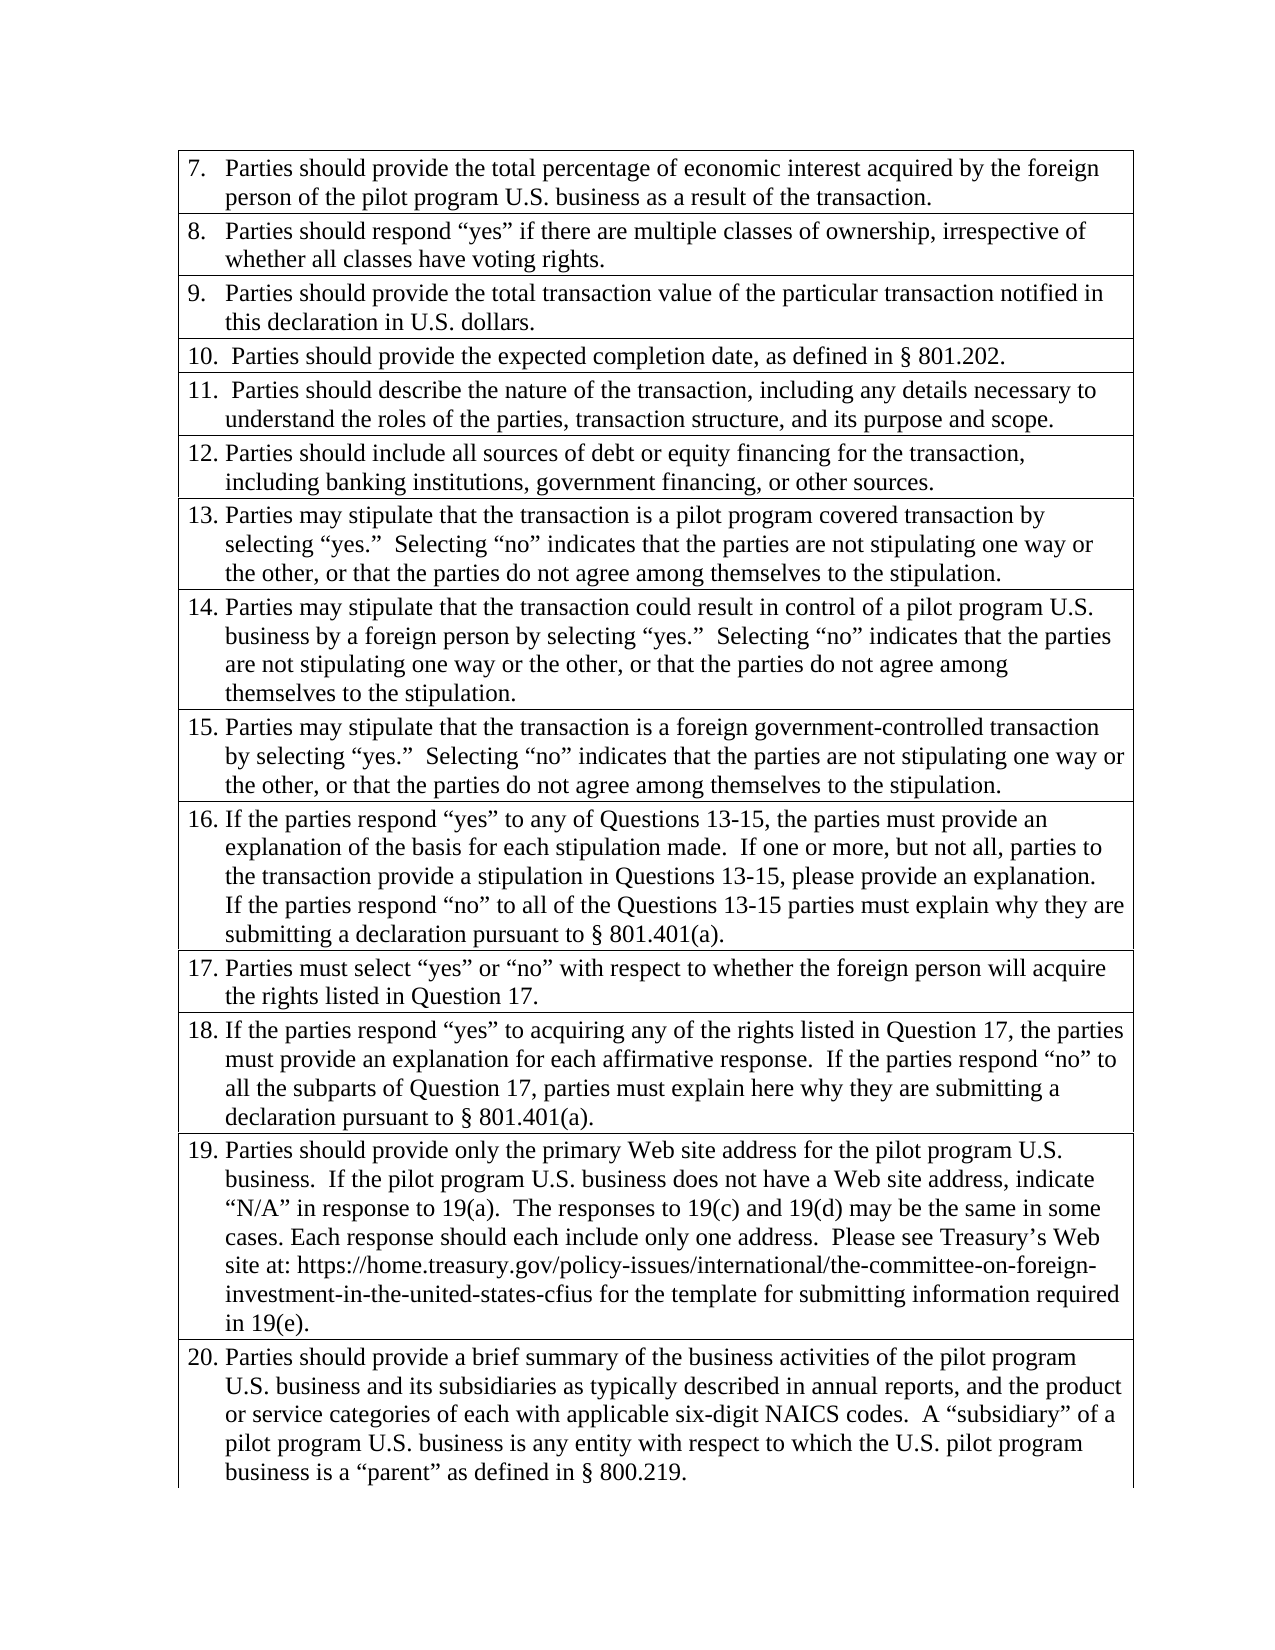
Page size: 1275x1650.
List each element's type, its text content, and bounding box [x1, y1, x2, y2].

list 8. Parties should respond “yes” if there are multiple classes of ownership, irrespective of whether all classes have voting rights. [179, 214, 1133, 275]
list 10. Parties should provide the expected completion date, as defined in § 801.202. [179, 339, 1133, 372]
list 19. Parties should provide only the primary Web site address for the pilot program U.S. business. If the pilot program U.S. business does not have a Web site address, indicate “N/A” in response to 19(a). The responses to 19(c) and 19(d) may be the same in some cases. Each response should each include only one address. Please see Treasury’s Web site at: https://home.treasury.gov/policy-issues/international/the-committee-on-foreign-investment-in-the-united-states-cfius for the template for submitting information required in 19(e). [179, 1134, 1133, 1339]
list 12. Parties should include all sources of debt or equity financing for the transaction, including banking institutions, government financing, or other sources. [179, 436, 1133, 497]
list 16. If the parties respond “yes” to any of Questions 13-15, the parties must provide an explanation of the basis for each stipulation made. If one or more, but not all, parties to the transaction provide a stipulation in Questions 13-15, please provide an explanation. If the parties respond “no” to all of the Questions 13-15 parties must explain why they are submitting a declaration pursuant to § 801.401(a). [179, 802, 1133, 949]
list 13. Parties may stipulate that the transaction is a pilot program covered transaction by selecting “yes.” Selecting “no” indicates that the parties are not stipulating one way or the other, or that the parties do not agree among themselves to the stipulation. [179, 499, 1133, 589]
list 14. Parties may stipulate that the transaction could result in control of a pilot program U.S. business by a foreign person by selecting “yes.” Selecting “no” indicates that the parties are not stipulating one way or the other, or that the parties do not agree among themselves to the stipulation. [179, 590, 1133, 709]
list 15. Parties may stipulate that the transaction is a foreign government-controlled transaction by selecting “yes.” Selecting “no” indicates that the parties are not stipulating one way or the other, or that the parties do not agree among themselves to the stipulation. [179, 710, 1133, 801]
list 18. If the parties respond “yes” to acquiring any of the rights listed in Question 17, the parties must provide an explanation for each affirmative response. If the parties respond “no” to all the subparts of Question 17, parties must explain here why they are submitting a declaration pursuant to § 801.401(a). [179, 1013, 1133, 1132]
list 17. Parties must select “yes” or “no” with respect to whether the foreign person will acquire the rights listed in Question 17. [179, 951, 1133, 1012]
list 9. Parties should provide the total transaction value of the particular transaction notified in this declaration in U.S. dollars. [179, 276, 1133, 338]
list 7. Parties should provide the total percentage of economic interest acquired by the foreign person of the pilot program U.S. business as a result of the transaction. [179, 151, 1133, 213]
list 20. Parties should provide a brief summary of the business activities of the pilot program U.S. business and its subsidiaries as typically described in annual reports, and the product or service categories of each with applicable six-digit NAICS codes. A “subsidiary” of a pilot program U.S. business is any entity with respect to which the U.S. pilot program business is a “parent” as defined in § 800.219. [179, 1340, 1133, 1488]
list 11. Parties should describe the nature of the transaction, including any details necessary to understand the roles of the parties, transaction structure, and its purpose and scope. [179, 373, 1133, 435]
